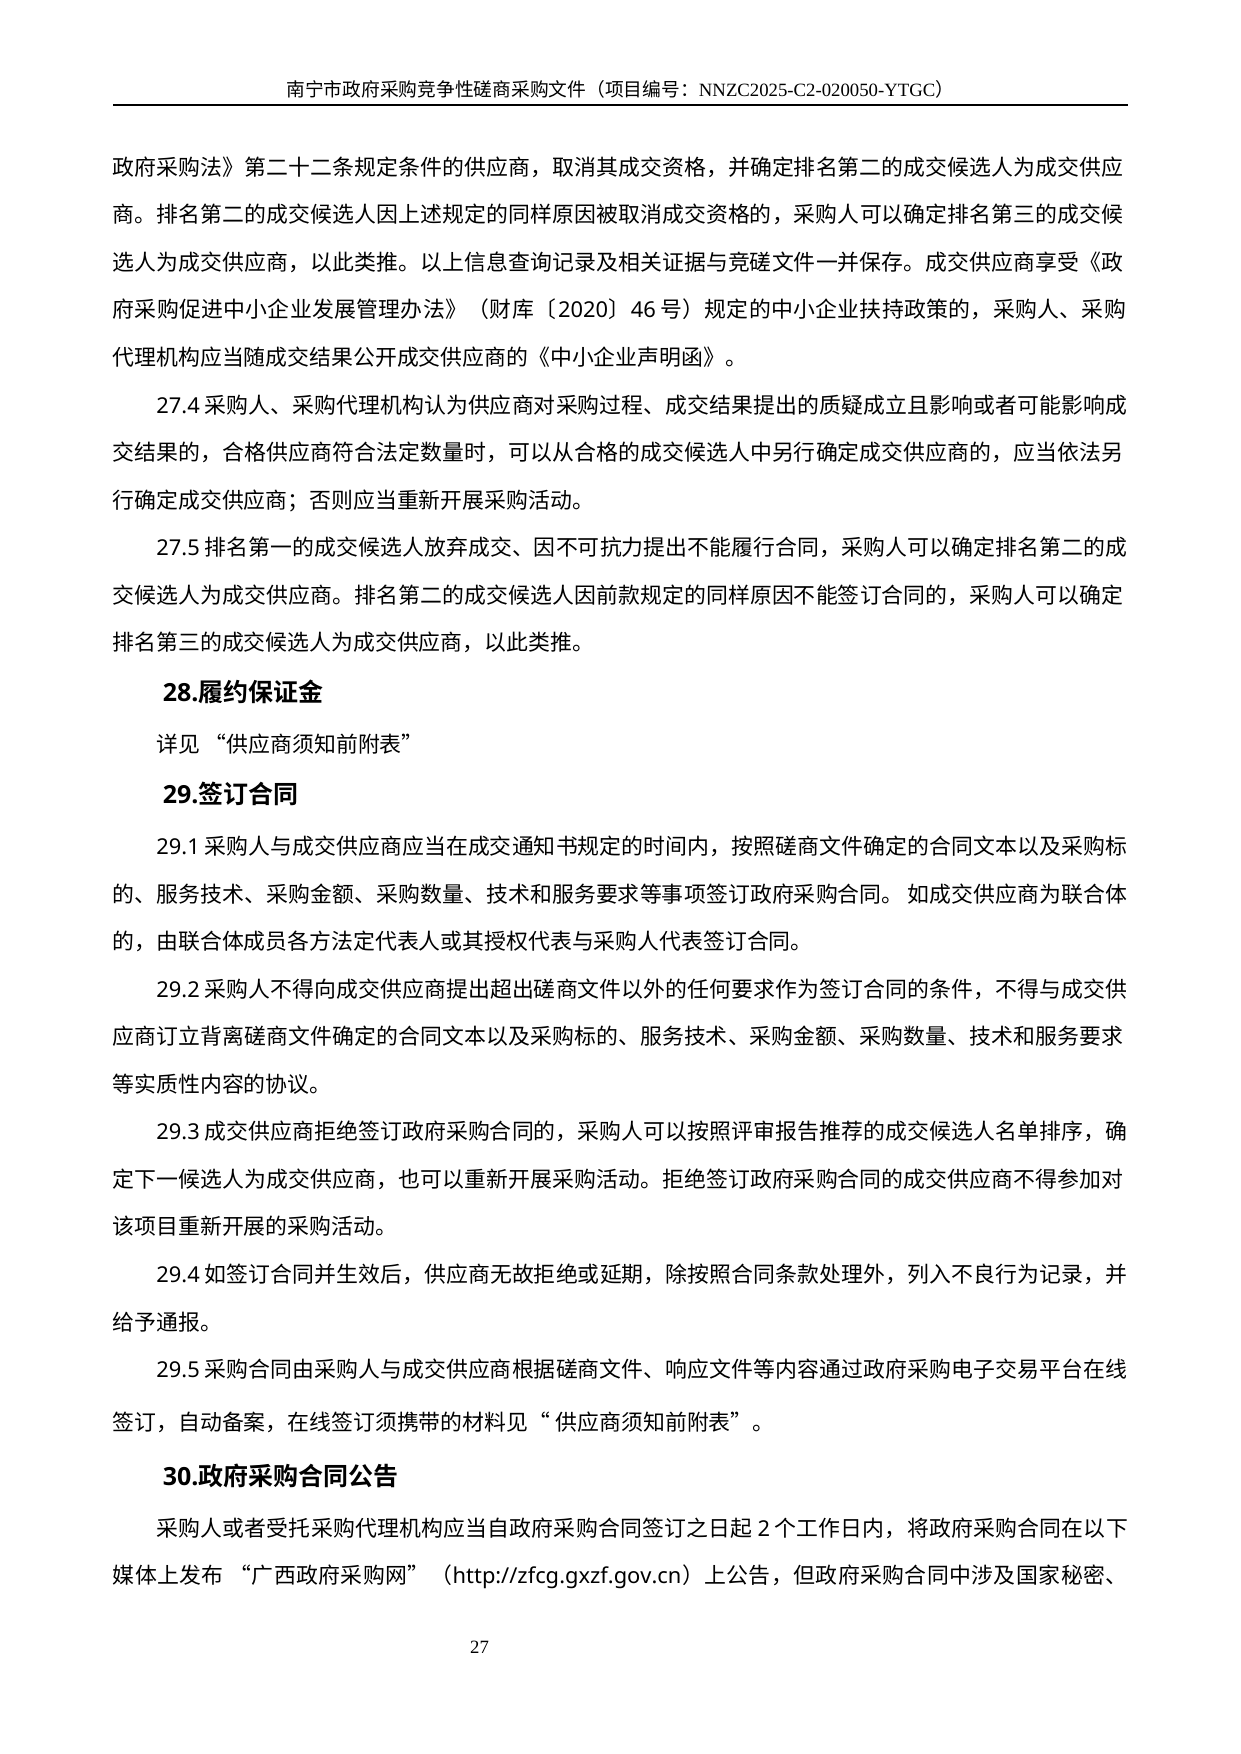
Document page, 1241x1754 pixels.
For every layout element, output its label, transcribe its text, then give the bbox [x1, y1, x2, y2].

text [112, 150, 1128, 372]
text 27.4采购人、采购代理机构认为供应商对采购过程、成交结果提出的质疑成立且影响或者可能影响成交结果的，合格供应商符合法定数量时，可以从合格的成交候选人中另行确定成交供应商的，应当依法另行确定成交供应商；否则应当重新开展采购活动。 [112, 388, 1128, 514]
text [112, 1511, 1128, 1590]
text 30.政府采购合同公告 [112, 1456, 1128, 1492]
text 29.4如签订合同并生效后，供应商无故拒绝或延期，除按照合同条款处理外，列入不良行为记录，并给予通报。 [112, 1257, 1128, 1336]
text 详见 “供应商须知前附表” [112, 727, 1128, 759]
text 29.签订合同 [112, 775, 1128, 811]
text 28.履约保证金 [112, 673, 1128, 709]
text 29.2采购人不得向成交供应商提出超出磋商文件以外的任何要求作为签订合同的条件，不得与成交供应商订立背离磋商文件确定的合同文本以及采购标的、服务技术、采购金额、采购数量、技术和服务要求等实质性内容的协议。 [112, 972, 1128, 1098]
text 29.5采购合同由采购人与成交供应商根据磋商文件、响应文件等内容通过政府采购电子交易平台在线签订，自动备案，在线签订须携带的材料见“ 供应商须知前附表”。 [112, 1352, 1128, 1438]
text 29.3成交供应商拒绝签订政府采购合同的，采购人可以按照评审报告推荐的成交候选人名单排序，确定下一候选人为成交供应商，也可以重新开展采购活动。拒绝签订政府采购合同的成交供应商不得参加对该项目重新开展的采购活动。 [112, 1114, 1128, 1241]
text 27.5排名第一的成交候选人放弃成交、因不可抗力提出不能履行合同，采购人可以确定排名第二的成交候选人为成交供应商。排名第二的成交候选人因前款规定的同样原因不能签订合同的，采购人可以确定排名第三的成交候选人为成交供应商，以此类推。 [112, 530, 1128, 657]
text 29.1采购人与成交供应商应当在成交通知书规定的时间内，按照磋商文件确定的合同文本以及采购标的、服务技术、采购金额、采购数量、技术和服务要求等事项签订政府采购合同。如成交供应商为联合体的，由联合体成员各方法定代表人或其授权代表与采购人代表签订合同。 [112, 829, 1128, 956]
